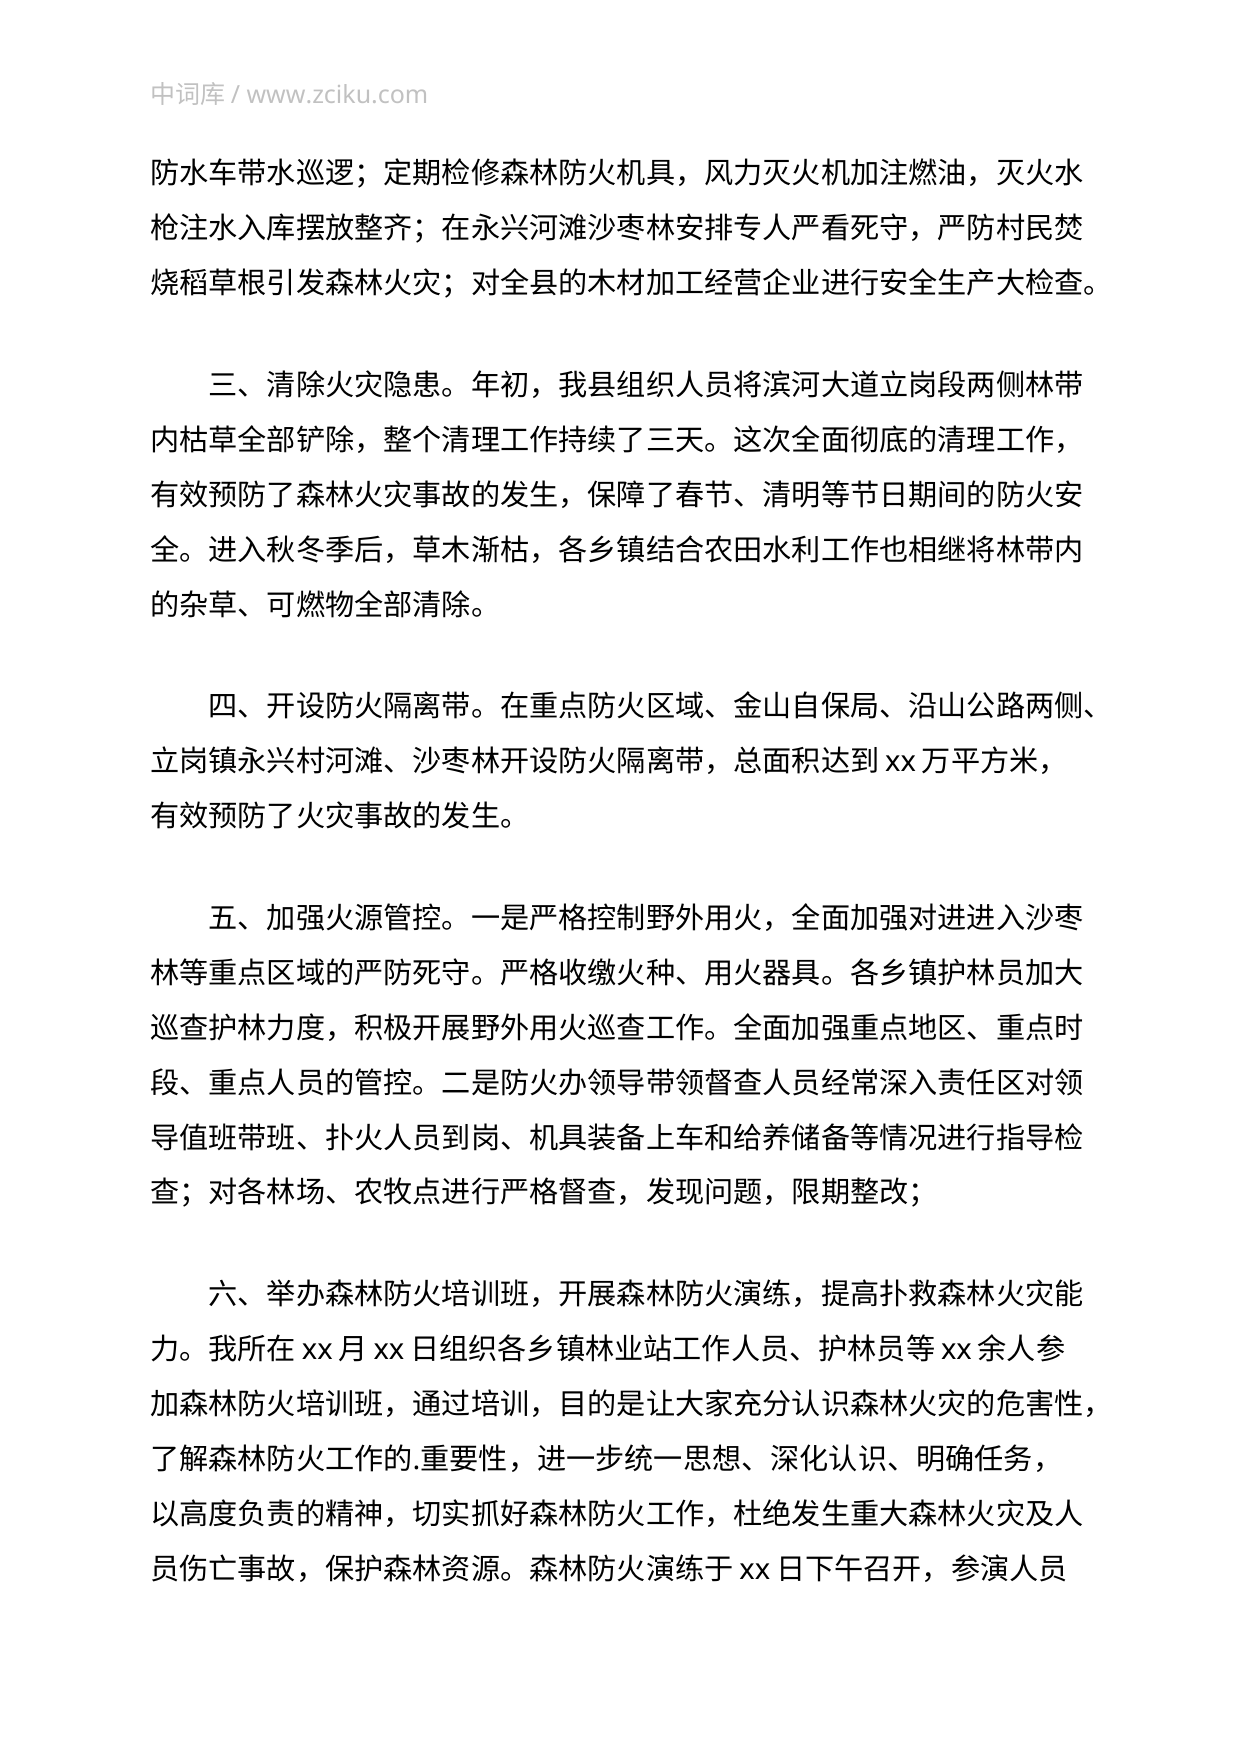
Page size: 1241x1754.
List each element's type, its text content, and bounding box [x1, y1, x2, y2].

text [150, 1271, 1090, 1588]
text 四、开设防火隔离带。在重点防火区域、金山自保局、沿山公路两侧、立岗镇永兴村河滩、沙枣林开设防火隔离带，总面积达到xx万平方米，有效预防了火灾事故的发生。 [150, 683, 1090, 835]
text 三、清除火灾隐患。年初，我县组织人员将滨河大道立岗段两侧林带内枯草全部铲除，整个清理工作持续了三天。这次全面彻底的清理工作，有效预防了森林火灾事故的发生，保障了春节、清明等节日期间的防火安全。进入秋冬季后，草木渐枯，各乡镇结合农田水利工作也相继将林带内的杂草、可燃物全部清除。 [150, 362, 1090, 623]
text 五、加强火源管控。一是严格控制野外用火，全面加强对进进入沙枣林等重点区域的严防死守。严格收缴火种、用火器具。各乡镇护林员加大巡查护林力度，积极开展野外用火巡查工作。全面加强重点地区、重点时段、重点人员的管控。二是防火办领导带领督查人员经常深入责任区对领导值班带班、扑火人员到岗、机具装备上车和给养储备等情况进行指导检查；对各林场、农牧点进行严格督查，发现问题，限期整改； [150, 894, 1090, 1211]
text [150, 150, 1090, 302]
